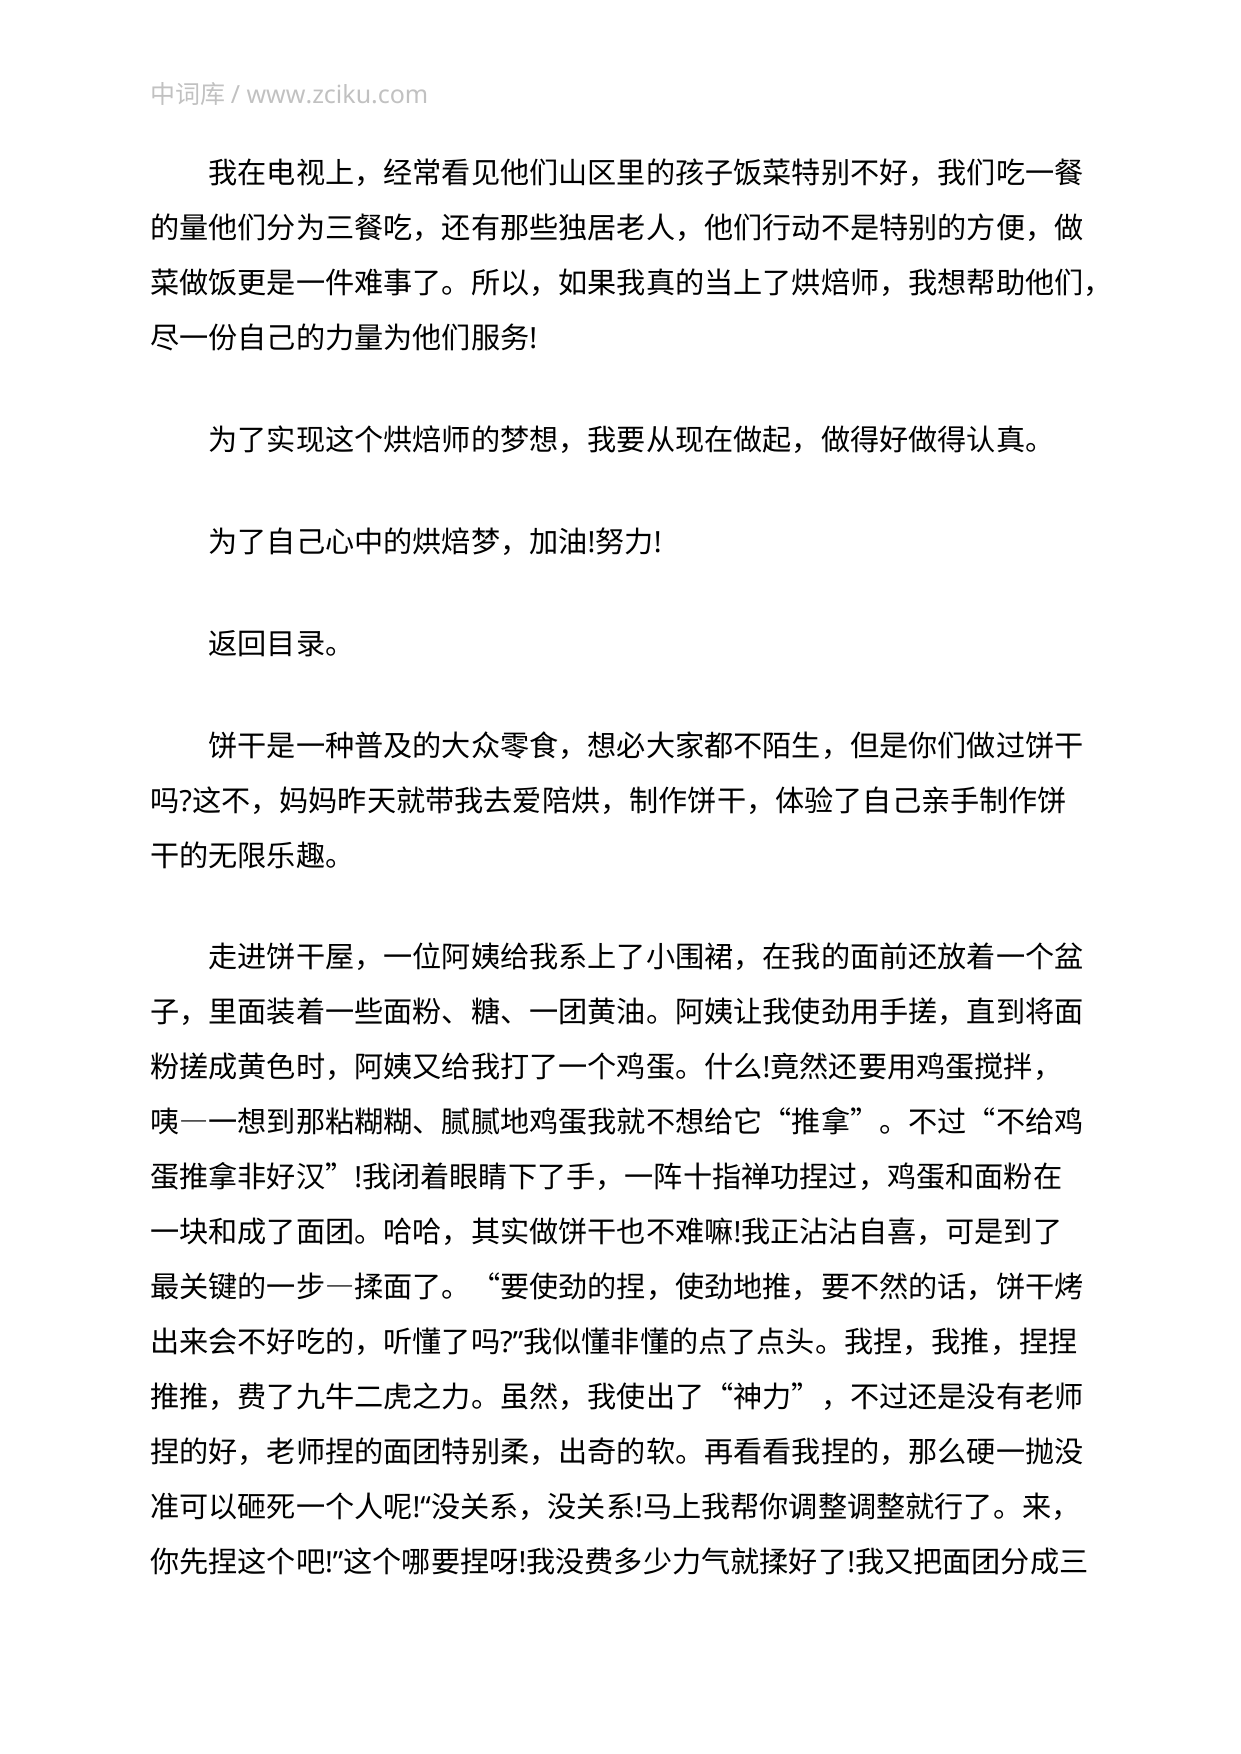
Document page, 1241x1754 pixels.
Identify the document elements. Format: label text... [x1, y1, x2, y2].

text 为了实现这个烘焙师的梦想，我要从现在做起，做得好做得认真。 [150, 417, 1090, 459]
text 为了自己心中的烘焙梦，加油!努力! [150, 518, 1090, 561]
text 饼干是一种普及的大众零食，想必大家都不陌生，但是你们做过饼干吗?这不，妈妈昨天就带我去爱陪烘，制作饼干，体验了自己亲手制作饼干的无限乐趣。 [150, 722, 1090, 874]
text 我在电视上，经常看见他们山区里的孩子饭菜特别不好，我们吃一餐的量他们分为三餐吃，还有那些独居老人，他们行动不是特别的方便，做菜做饭更是一件难事了。所以，如果我真的当上了烘焙师，我想帮助他们，尽一份自己的力量为他们服务! [150, 150, 1090, 357]
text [150, 934, 1090, 1581]
text 返回目录。 [150, 620, 1090, 663]
